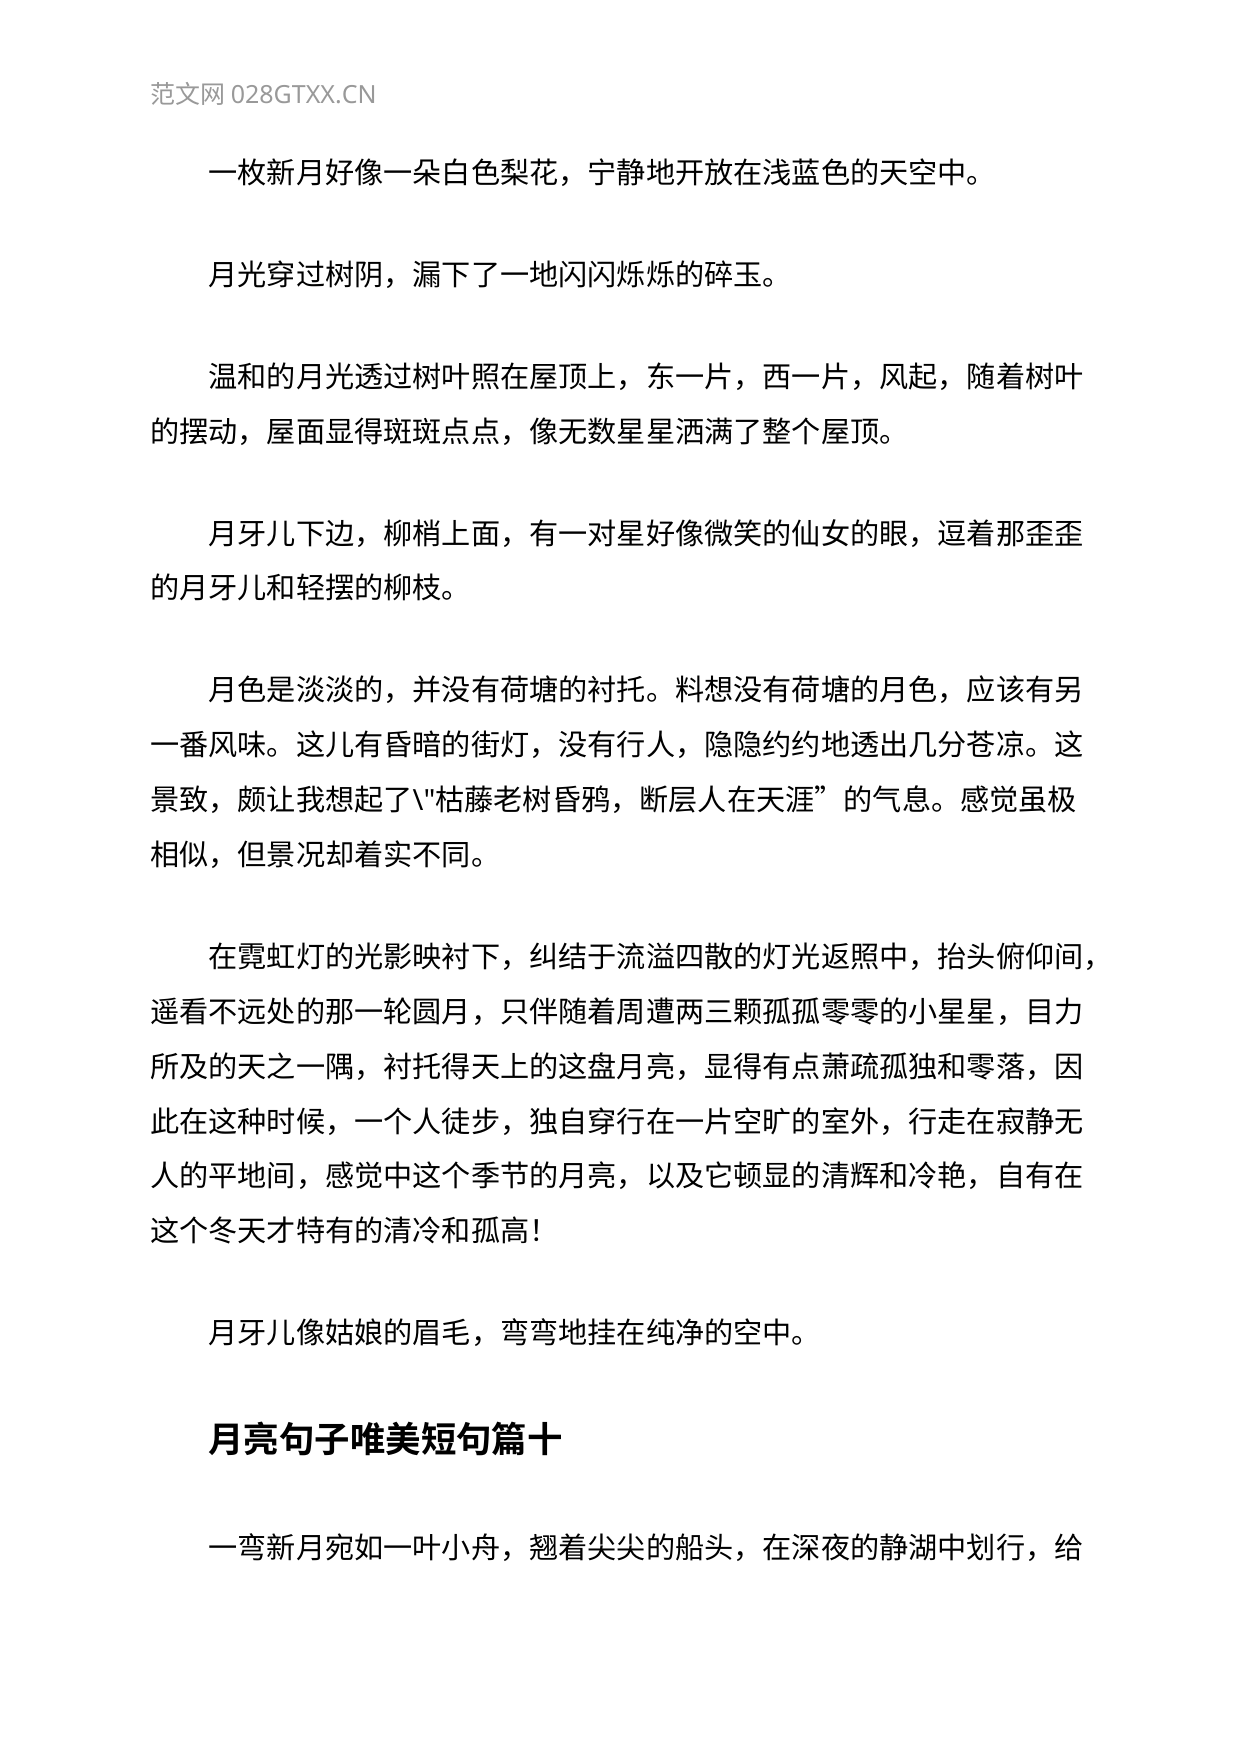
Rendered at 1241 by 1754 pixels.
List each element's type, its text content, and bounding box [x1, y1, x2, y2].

text 月牙儿像姑娘的眉毛，弯弯地挂在纯净的空中。 [150, 1310, 1090, 1352]
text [150, 1525, 1090, 1567]
text 月色是淡淡的，并没有荷塘的衬托。料想没有荷塘的月色，应该有另一番风味。这儿有昏暗的街灯，没有行人，隐隐约约地透出几分苍凉。这景致，颇让我想起了\"枯藤老树昏鸦，断层人在天涯”的气息。感觉虽极相似，但景况却着实不同。 [150, 667, 1090, 874]
text 一枚新月好像一朵白色梨花，宁静地开放在浅蓝色的天空中。 [150, 150, 1090, 192]
text 月光穿过树阴，漏下了一地闪闪烁烁的碎玉。 [150, 252, 1090, 294]
text 月亮句子唯美短句篇十 [150, 1411, 1090, 1463]
text 月牙儿下边，柳梢上面，有一对星好像微笑的仙女的眼，逗着那歪歪的月牙儿和轻摆的柳枝。 [150, 510, 1090, 607]
text 在霓虹灯的光影映衬下，纠结于流溢四散的灯光返照中，抬头俯仰间，遥看不远处的那一轮圆月，只伴随着周遭两三颗孤孤零零的小星星，目力所及的天之一隅，衬托得天上的这盘月亮，显得有点萧疏孤独和零落，因此在这种时候，一个人徒步，独自穿行在一片空旷的室外，行走在寂静无人的平地间，感觉中这个季节的月亮，以及它顿显的清辉和冷艳，自有在这个冬天才特有的清冷和孤高！ [150, 933, 1090, 1250]
text 温和的月光透过树叶照在屋顶上，东一片，西一片，风起，随着树叶的摆动，屋面显得斑斑点点，像无数星星洒满了整个屋顶。 [150, 353, 1090, 451]
